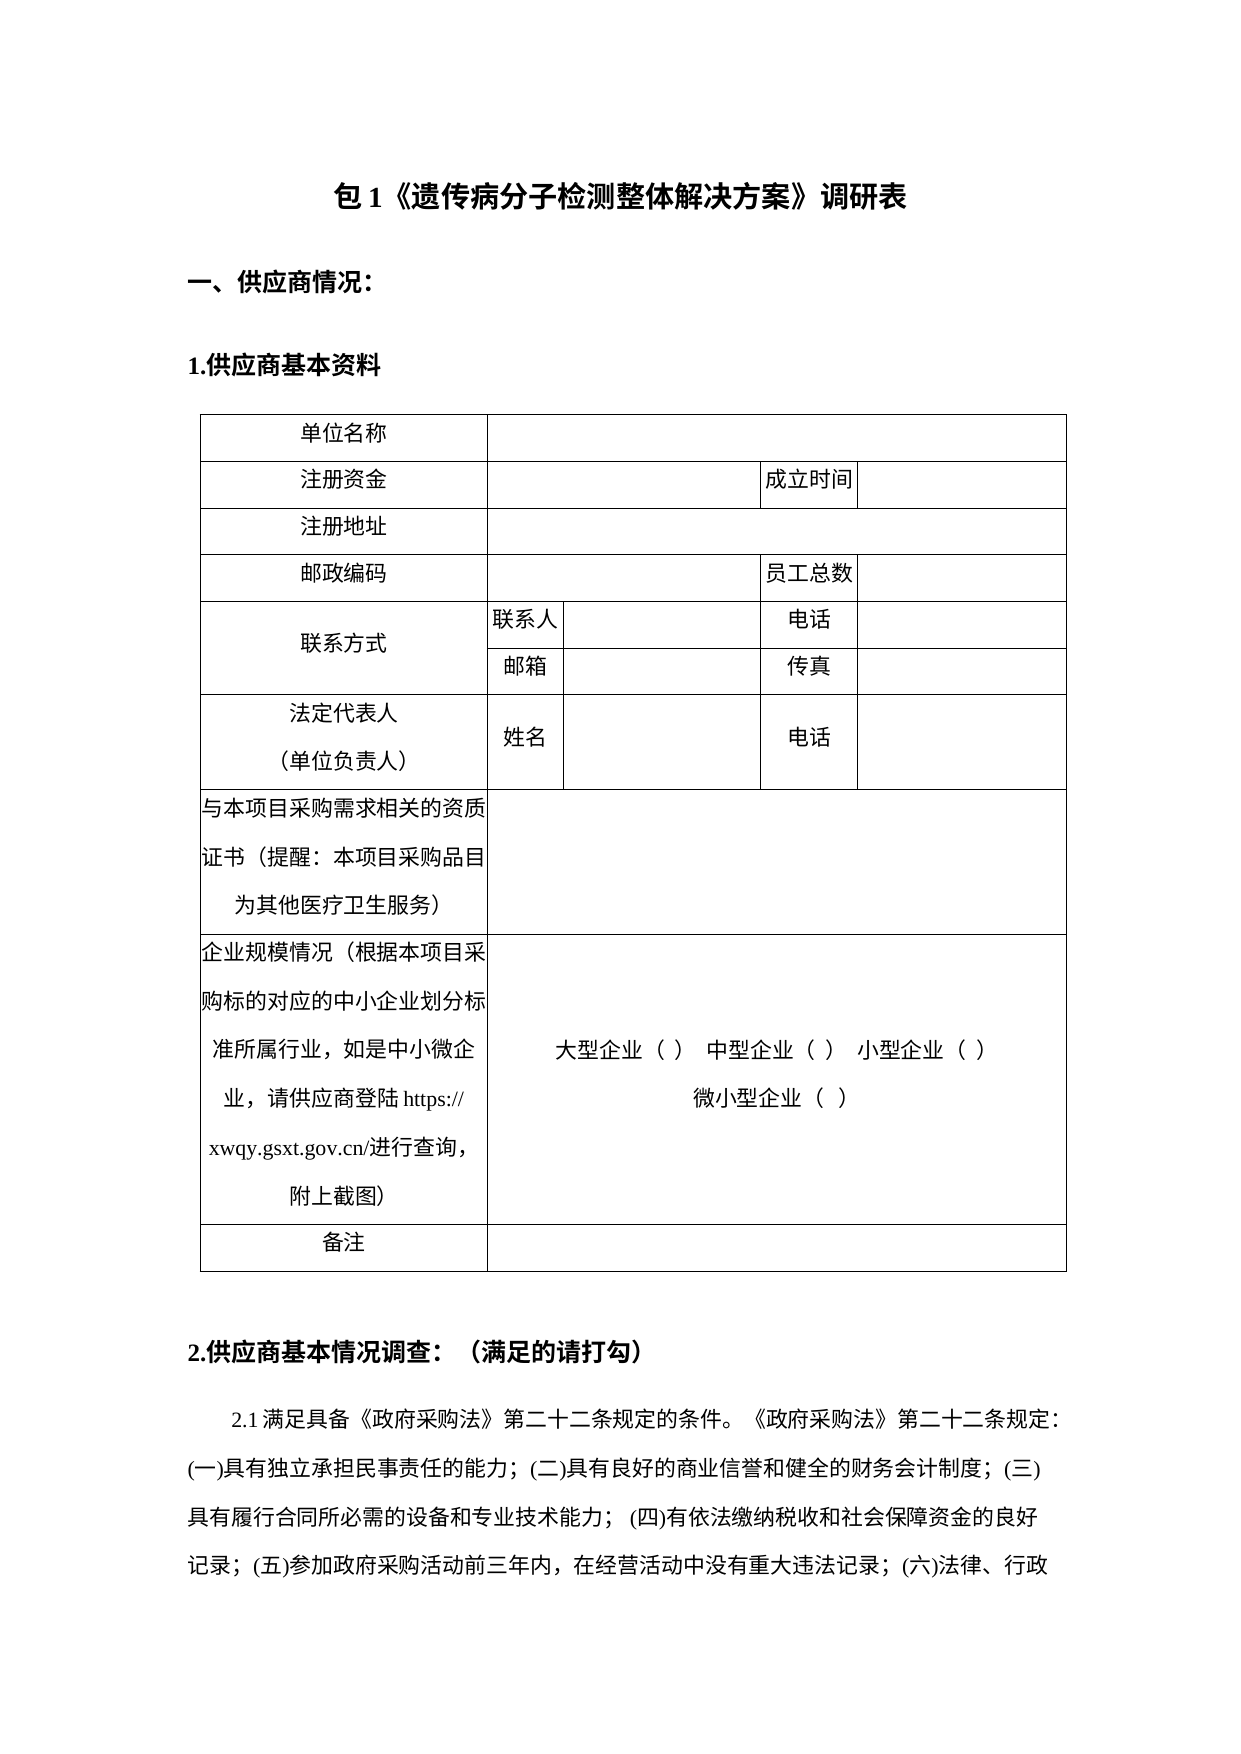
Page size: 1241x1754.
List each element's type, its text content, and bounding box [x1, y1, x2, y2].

table_header [488, 415, 1066, 461]
table_cell 大型企业（ ） 中型企业（ ） 小型企业（ ） 微小型企业（ ） [488, 935, 1066, 1224]
table_cell [858, 695, 1066, 789]
table_cell 邮箱 [488, 649, 563, 694]
table_cell 员工总数 [761, 555, 857, 601]
table_cell 电话 [761, 695, 857, 789]
table_cell [488, 790, 1066, 933]
table_cell 电话 [761, 602, 857, 648]
table_cell [564, 649, 760, 694]
table_cell 传真 [761, 649, 857, 694]
table_cell [488, 555, 760, 601]
text 包1《遗传病分子检测整体解决方案》调研表 [187, 162, 1053, 227]
table_cell 邮政编码 [201, 555, 487, 601]
table_cell 与本项目采购需求相关的资质证书（提醒：本项目采购品目为其他医疗卫生服务） [201, 790, 487, 933]
table_cell [564, 602, 760, 648]
table_cell 成立时间 [761, 462, 857, 508]
table_cell 企业规模情况（根据本项目采购标的对应的中小企业划分标准所属行业，如是中小微企业，请供应商登陆https://xwqy.gsxt.gov.cn/进行查询，附上截图） [201, 935, 487, 1224]
table_header 单位名称 [201, 415, 487, 461]
table_cell [858, 555, 1066, 601]
table_cell 法定代表人 （单位负责人） [201, 695, 487, 789]
table_cell 联系人 [488, 602, 563, 648]
table_cell 注册地址 [201, 509, 487, 554]
table_cell [488, 509, 1066, 554]
table_cell [858, 649, 1066, 694]
table_cell 姓名 [488, 695, 563, 789]
table_cell [488, 1225, 1066, 1271]
table_cell [858, 602, 1066, 648]
table_cell [488, 462, 760, 508]
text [187, 1402, 1053, 1580]
table_cell 联系方式 [201, 602, 487, 694]
list 一、供应商情况： [187, 248, 1053, 313]
table_cell [564, 695, 760, 789]
list 1.供应商基本资料 [187, 331, 1053, 396]
table_cell 注册资金 [201, 462, 487, 508]
list 2.供应商基本情况调查：（满足的请打勾） [187, 1318, 1053, 1383]
table_cell [858, 462, 1066, 508]
table_cell 备注 [201, 1225, 487, 1271]
